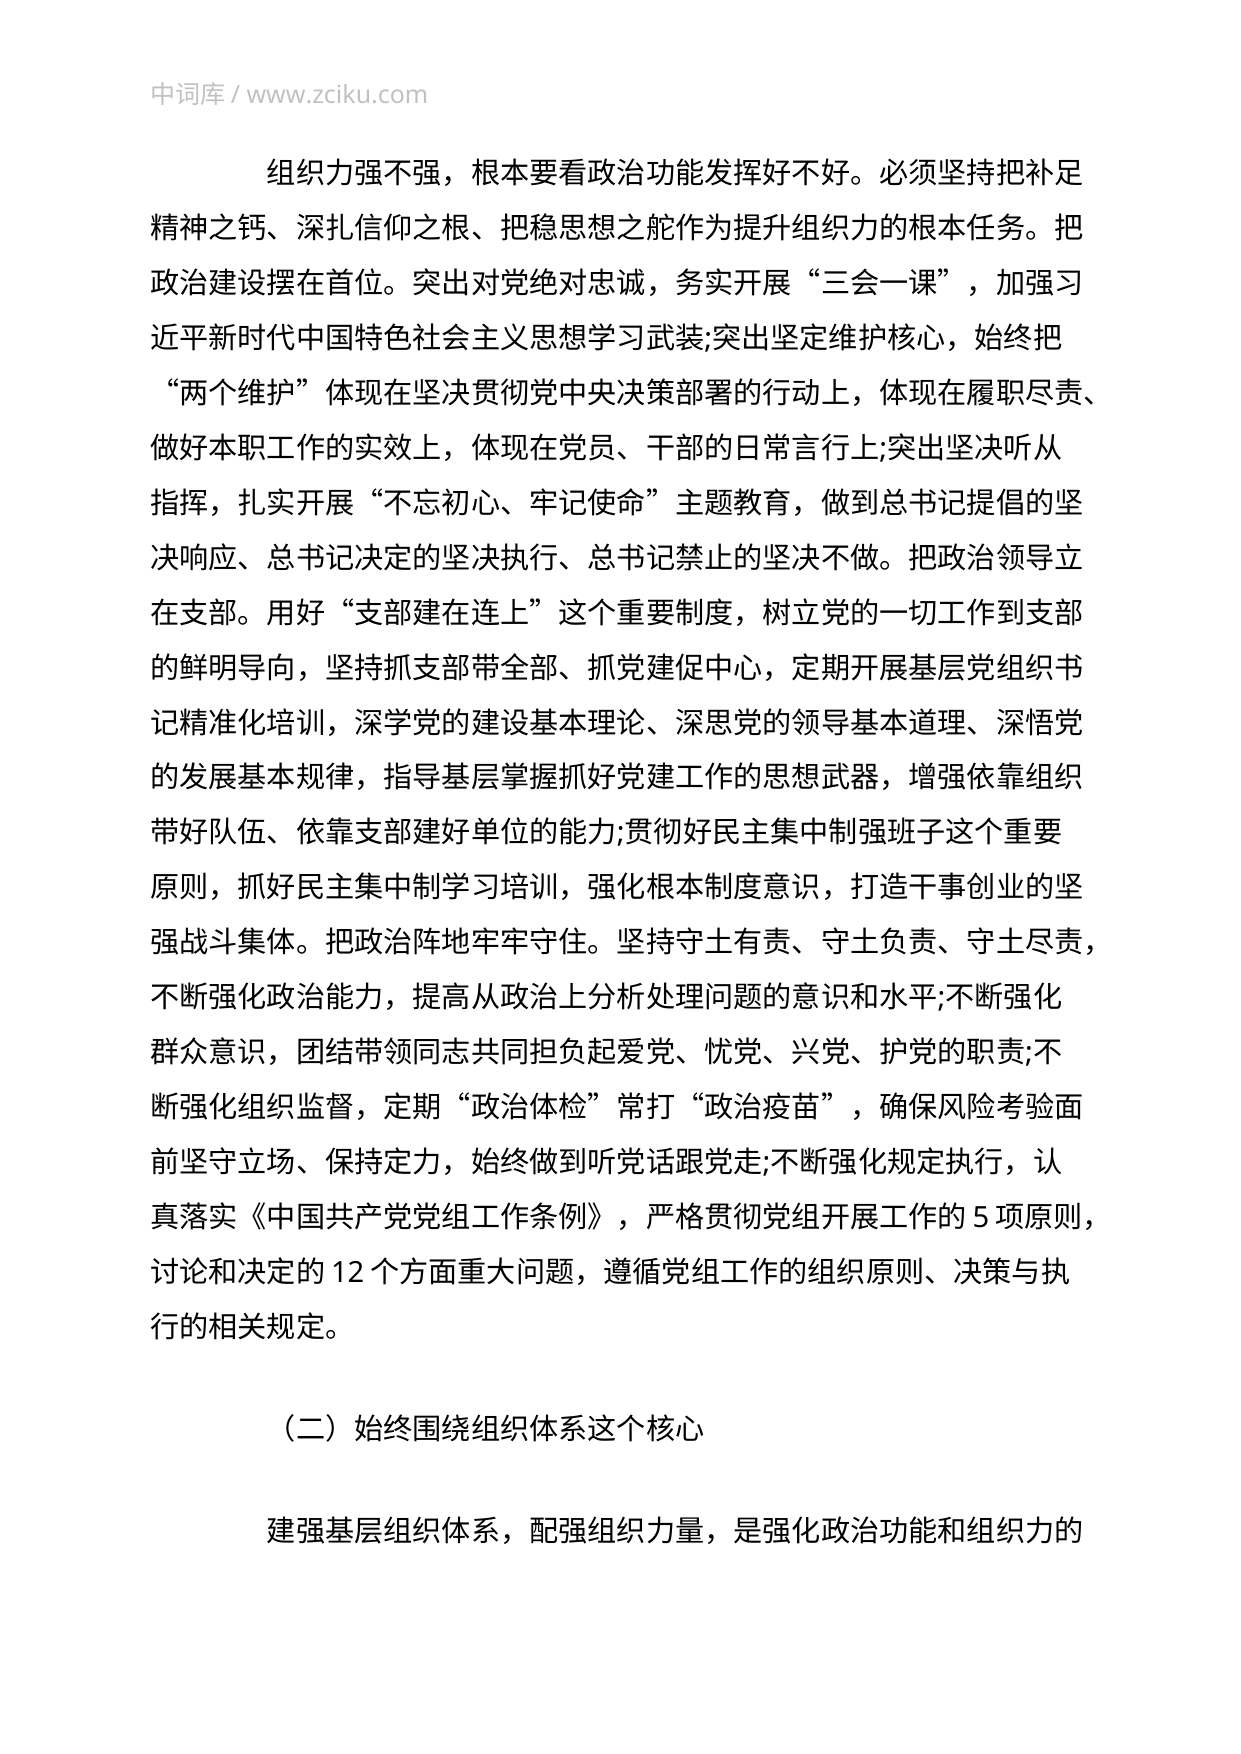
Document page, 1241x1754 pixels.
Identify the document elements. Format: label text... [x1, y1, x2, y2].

text 组织力强不强，根本要看政治功能发挥好不好。必须坚持把补足精神之钙、深扎信仰之根、把稳思想之舵作为提升组织力的根本任务。把政治建设摆在首位。突出对党绝对忠诚，务实开展“三会一课”，加强习近平新时代中国特色社会主义思想学习武装;突出坚定维护核心，始终把“两个维护”体现在坚决贯彻党中央决策部署的行动上，体现在履职尽责、做好本职工作的实效上，体现在党员、干部的日常言行上;突出坚决听从指挥，扎实开展“不忘初心、牢记使命”主题教育，做到总书记提倡的坚决响应、总书记决定的坚决执行、总书记禁止的坚决不做。把政治领导立在支部。用好“支部建在连上”这个重要制度，树立党的一切工作到支部的鲜明导向，坚持抓支部带全部、抓党建促中心，定期开展基层党组织书记精准化培训，深学党的建设基本理论、深思党的领导基本道理、深悟党的发展基本规律，指导基层掌握抓好党建工作的思想武器，增强依靠组织带好队伍、依靠支部建好单位的能力;贯彻好民主集中制强班子这个重要原则，抓好民主集中制学习培训，强化根本制度意识，打造干事创业的坚强战斗集体。把政治阵地牢牢守住。坚持守土有责、守土负责、守土尽责，不断强化政治能力，提高从政治上分析处理问题的意识和水平;不断强化群众意识，团结带领同志共同担负起爱党、忧党、兴党、护党的职责;不断强化组织监督，定期“政治体检”常打“政治疫苗”，确保风险考验面前坚守立场、保持定力，始终做到听党话跟党走;不断强化规定执行，认真落实《中国共产党党组工作条例》，严格贯彻党组开展工作的5项原则，讨论和决定的12个方面重大问题，遵循党组工作的组织原则、决策与执行的相关规定。 [150, 150, 1090, 1346]
text （二）始终围绕组织体系这个核心 [150, 1405, 1090, 1448]
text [150, 1507, 1090, 1549]
